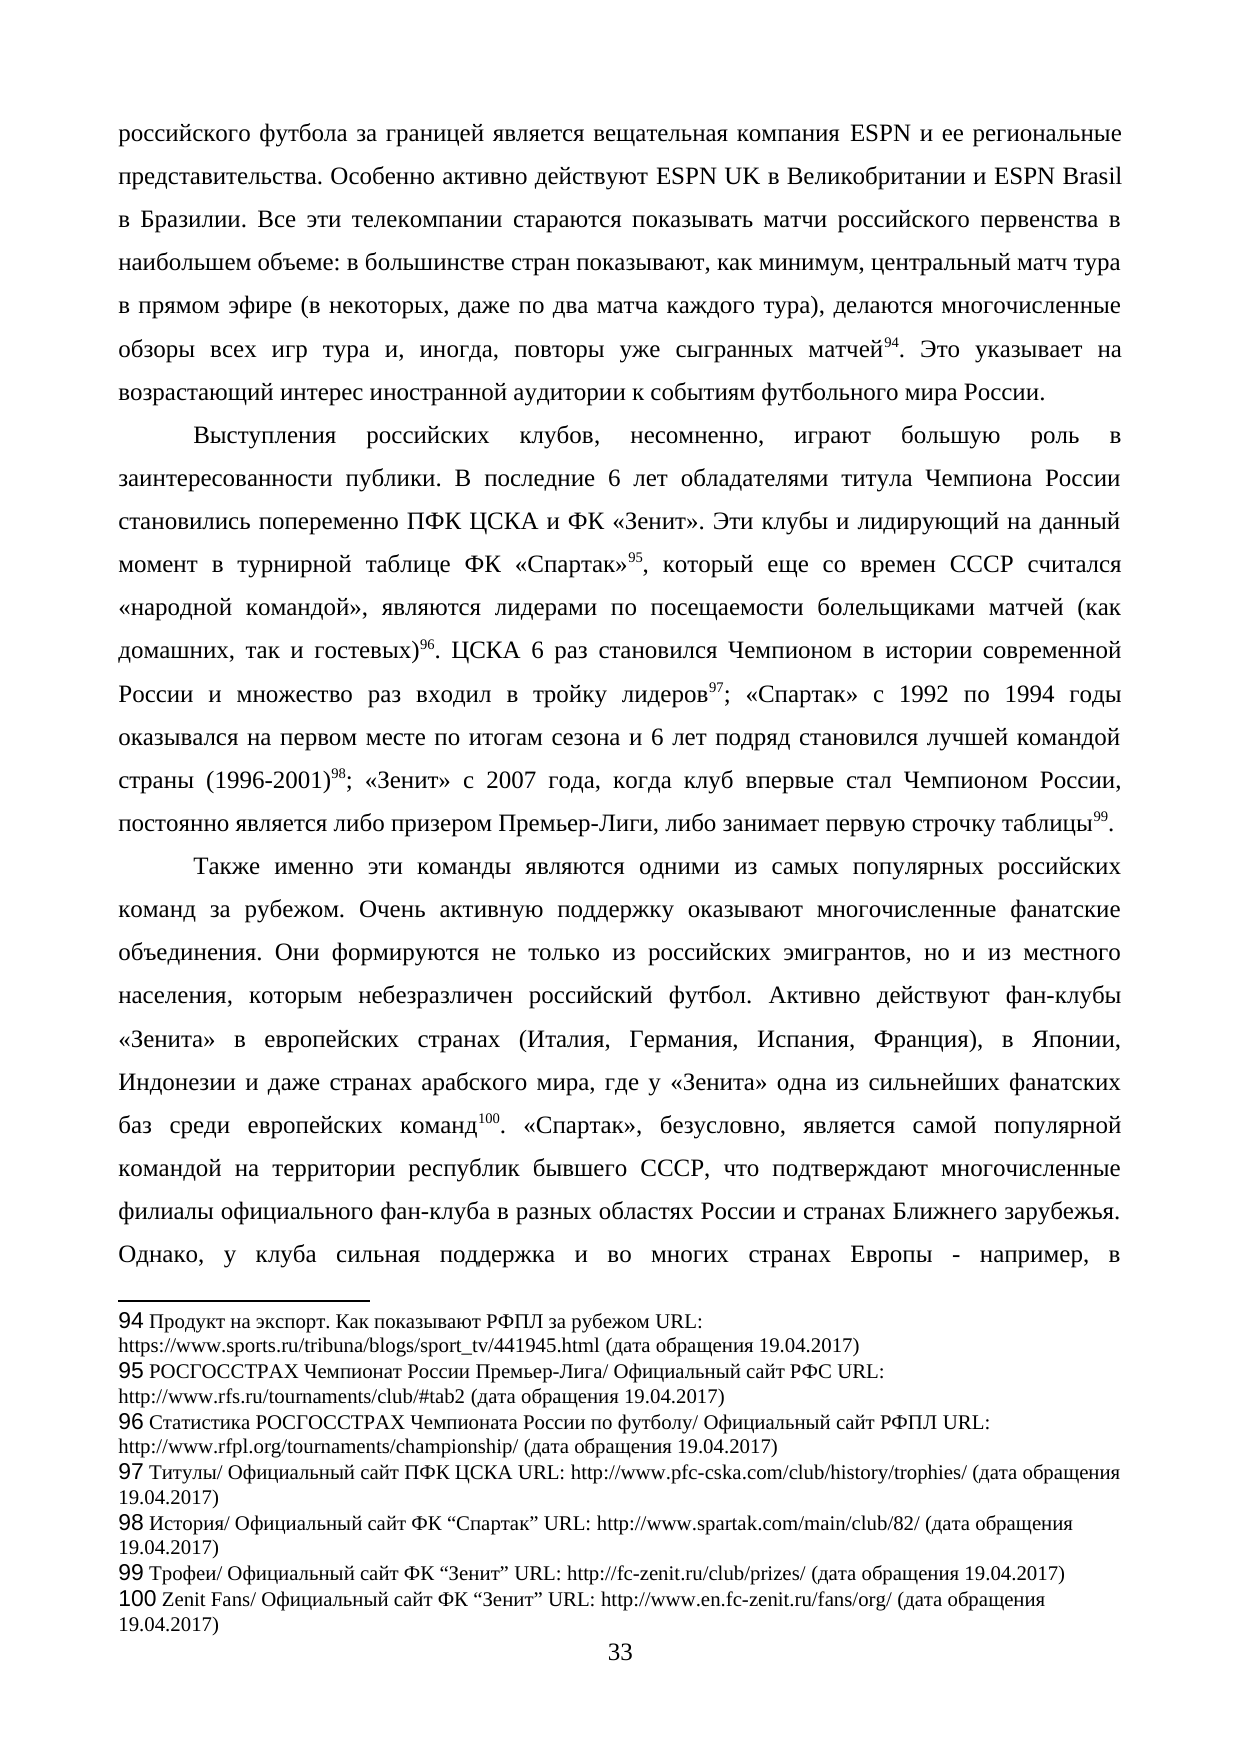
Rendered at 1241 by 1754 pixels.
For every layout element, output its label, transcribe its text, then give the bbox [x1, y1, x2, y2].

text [118, 851, 1122, 1268]
text Выступления российских клубов, несомненно, играют большую роль в заинтересованности публики. В последние 6 лет обладателями титула Чемпиона России становились попеременно ПФК ЦСКА и ФК «Зенит». Эти клубы и лидирующий на данный момент в турнирной таблице ФК «Спартак», который еще со времен СССР считался «народной командой», являются лидерами по посещаемости болельщиками матчей (как домашних, так и гостевых). ЦСКА 6 раз становился Чемпионом в истории современной России и множество раз входил в тройку лидеров; «Спартак» с 1992 по 1994 годы оказывался на первом месте по итогам сезона и 6 лет подряд становился лучшей командой страны (1996-2001); «Зенит» с 2007 года, когда клуб впервые стал Чемпионом России, постоянно является либо призером Премьер-Лиги, либо занимает первую строчку таблицы. [118, 420, 1122, 837]
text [118, 118, 1122, 406]
